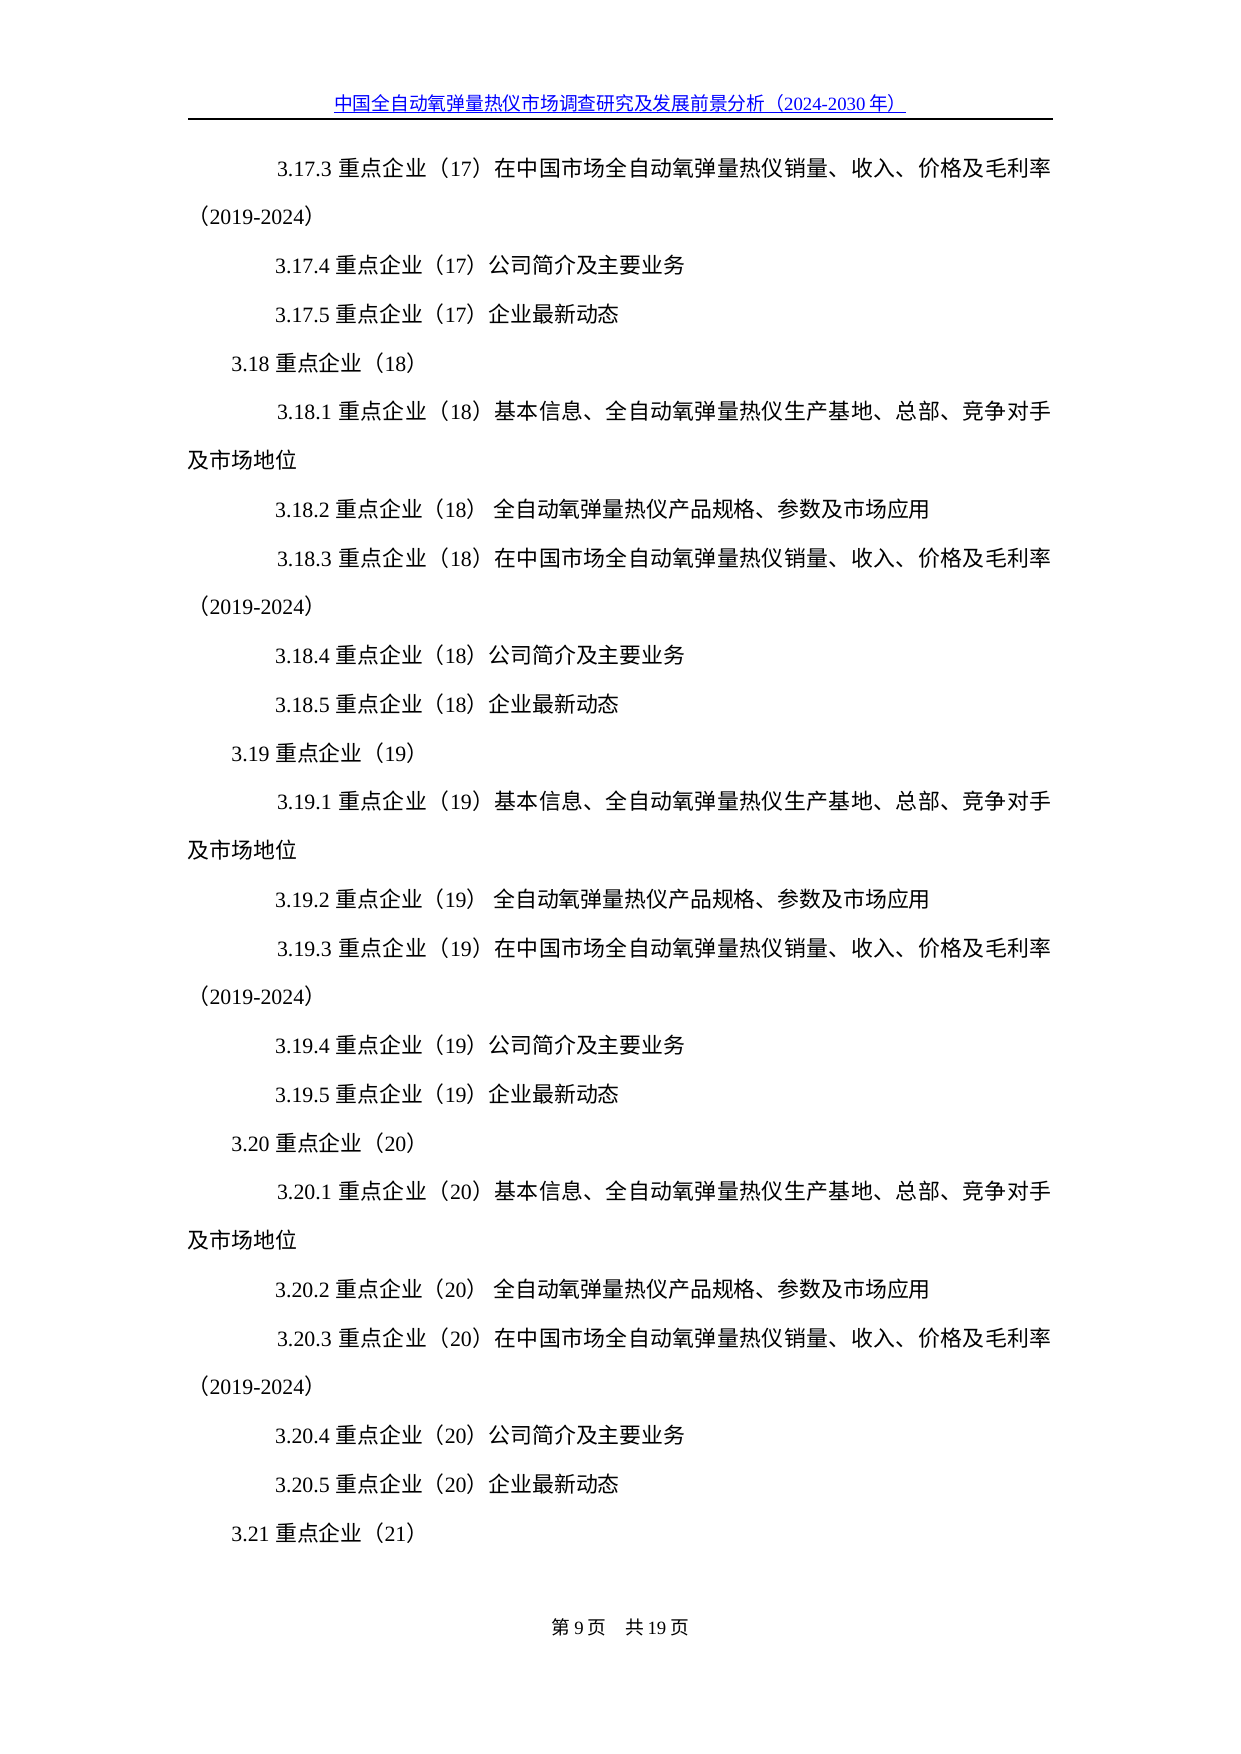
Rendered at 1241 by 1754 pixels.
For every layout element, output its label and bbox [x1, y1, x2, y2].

text [187, 150, 1053, 1548]
